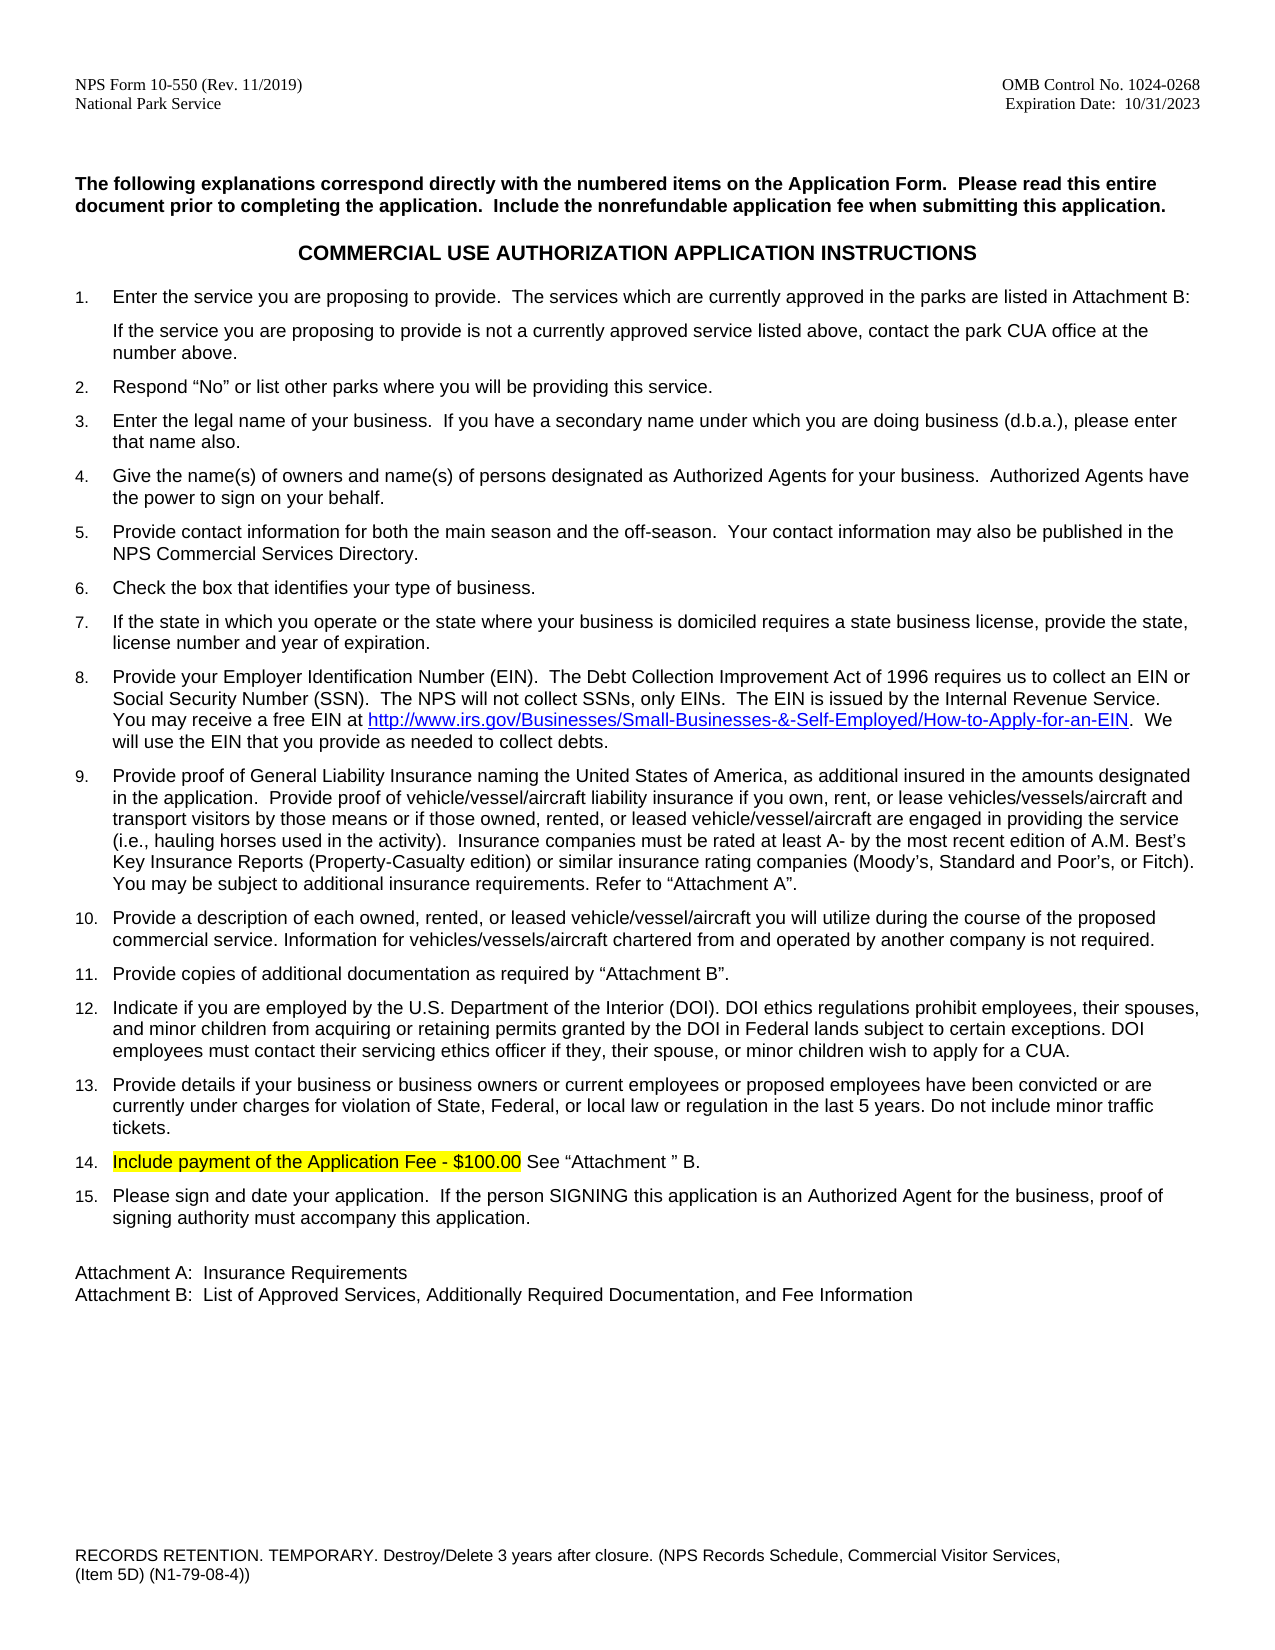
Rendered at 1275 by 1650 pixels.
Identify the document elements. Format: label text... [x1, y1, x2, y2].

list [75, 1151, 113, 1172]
text Attachment B: List of Approved Services, Additionally Required Documentation, and Fee Information [75, 1284, 1200, 1305]
text If the service you are proposing to provide is not a currently approved service listed above, contact the park CUA office at the number above. [112, 320, 1200, 363]
list Provide a description of each owned, rented, or leased vehicle/vessel/aircraft you will utilize during the course of the proposed commercial service. Information for vehicles/vessels/aircraft chartered from and operated by another company is not required. [75, 907, 1200, 950]
list Enter the service you are proposing to provide. The services which are currently approved in the parks are listed in Attachment B: [75, 286, 1200, 307]
list Respond “No” or list other parks where you will be providing this service. [75, 376, 1200, 397]
list Give the name(s) of owners and name(s) of persons designated as Authorized Agents for your business. Authorized Agents have the power to sign on your behalf. [75, 465, 1200, 508]
list Enter the legal name of your business. If you have a secondary name under which you are doing business (d.b.a.), please enter that name also. [75, 409, 1200, 453]
list Provide details if your business or business owners or current employees or proposed employees have been convicted or are currently under charges for violation of State, Federal, or local law or regulation in the last 5 years. Do not include minor traffic tickets. [75, 1074, 1200, 1138]
list Check the box that identifies your type of business. [75, 576, 1200, 598]
list Provide your Employer Identification Number (EIN). The Debt Collection Improvement Act of 1996 requires us to collect an EIN or Social Security Number (SSN). The NPS will not collect SSNs, only EINs. The EIN is issued by the Internal Revenue Service. You may receive a free EIN at http://www.irs.gov/Businesses/Small-Businesses-&-Self-Employed/How-to-Apply-for-an-EIN. We will use the EIN that you provide as needed to collect debts. [75, 666, 1200, 752]
list If the state in which you operate or the state where your business is domiciled requires a state business license, provide the state, license number and year of expiration. [75, 611, 1200, 654]
text COMMERCIAL USE AUTHORIZATION APPLICATION INSTRUCTIONS [75, 240, 1200, 264]
text Attachment A: Insurance Requirements [75, 1262, 1200, 1284]
list Please sign and date your application. If the person SIGNING this application is an Authorized Agent for the business, proof of signing authority must accompany this application. [75, 1185, 1200, 1228]
list Provide copies of additional documentation as required by “Attachment B”. [75, 962, 1200, 984]
list Indicate if you are employed by the U.S. Department of the Interior (DOI). DOI ethics regulations prohibit employees, their spouses, and minor children from acquiring or retaining permits granted by the DOI in Federal lands subject to certain exceptions. DOI employees must contact their servicing ethics officer if they, their spouse, or minor children wish to apply for a CUA. [75, 996, 1200, 1061]
list Provide proof of General Liability Insurance naming the United States of America, as additional insured in the amounts designated in the application. Provide proof of vehicle/vessel/aircraft liability insurance if you own, rent, or lease vehicles/vessels/aircraft and transport visitors by those means or if those owned, rented, or leased vehicle/vessel/aircraft are engaged in providing the service (i.e., hauling horses used in the activity). Insurance companies must be rated at least A- by the most recent edition of A.M. Best’s Key Insurance Reports (Property-Casualty edition) or similar insurance rating companies (Moody’s, Standard and Poor’s, or Fitch). You may be subject to additional insurance requirements. Refer to “Attachment A”. [75, 765, 1200, 894]
list The following explanations correspond directly with the numbered items on the Application Form. Please read this entire document prior to completing the application. Include the nonrefundable application fee when submitting this application. [75, 173, 1200, 216]
list Provide contact information for both the main season and the off-season. Your contact information may also be published in the NPS Commercial Services Directory. [75, 521, 1200, 564]
list Include payment of the Application Fee - $100.00 See “Attachment ” B. [521, 1151, 1200, 1172]
